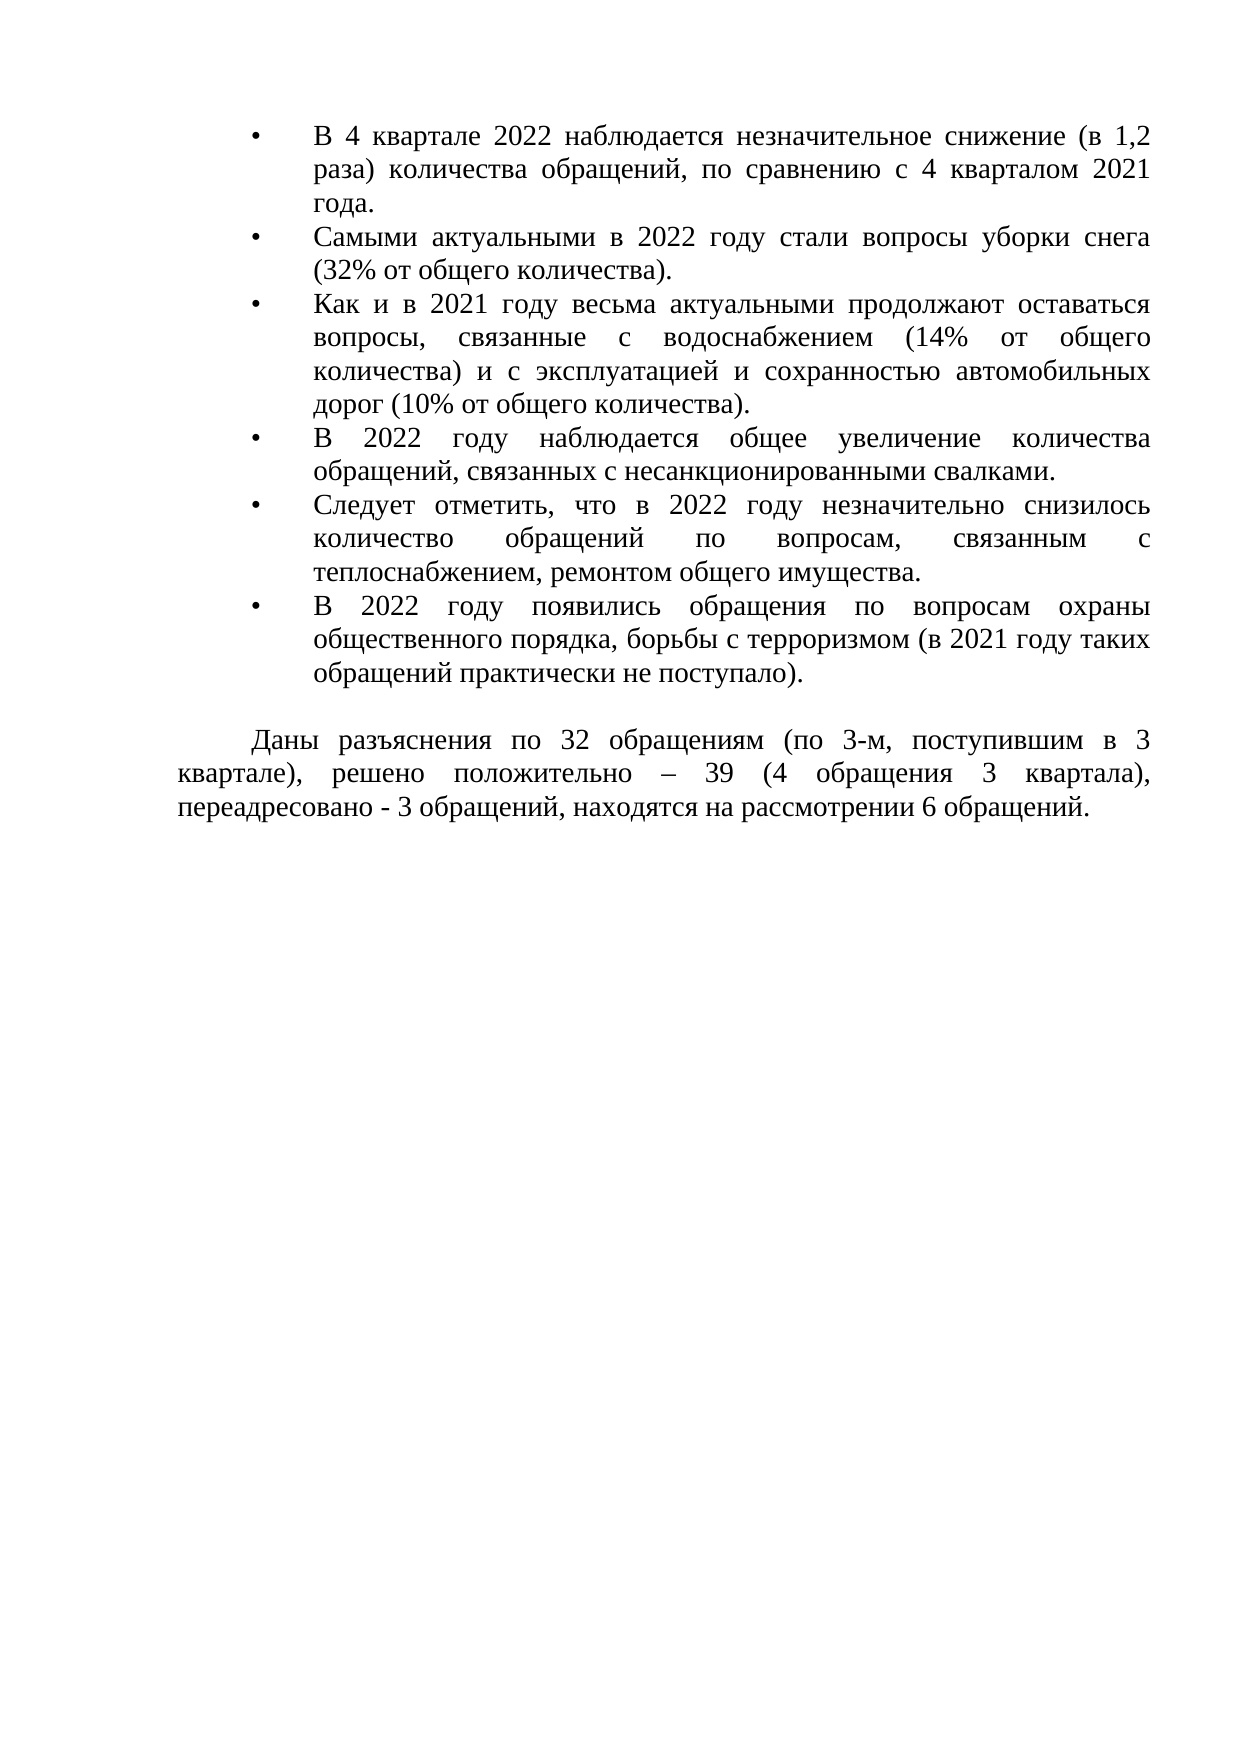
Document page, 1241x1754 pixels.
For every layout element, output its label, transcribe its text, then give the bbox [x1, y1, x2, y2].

list Как и в 2021 году весьма актуальными продолжают оставаться вопросы, связанные с водоснабжением (14% от общего количества) и с эксплуатацией и сохранностью автомобильных дорог (10% от общего количества). [251, 286, 1152, 420]
text Даны разъяснения по 32 обращениям (по 3-м, поступившим в 3 квартале), решено положительно – 39 (4 обращения 3 квартала), переадресовано - 3 обращений, находятся на рассмотрении 6 обращений. [177, 722, 1152, 822]
list В 2022 году появились обращения по вопросам охраны общественного порядка, борьбы с терроризмом (в 2021 году таких обращений практически не поступало). [251, 588, 1152, 688]
list Следует отметить, что в 2022 году незначительно снизилось количество обращений по вопросам, связанным с теплоснабжением, ремонтом общего имущества. [251, 487, 1152, 588]
list Самыми актуальными в 2022 году стали вопросы уборки снега (32% от общего количества). [251, 219, 1152, 286]
list В 4 квартале 2022 наблюдается незначительное снижение (в 1,2 раза) количества обращений, по сравнению с 4 кварталом 2021 года. [251, 118, 1152, 219]
list В 2022 году наблюдается общее увеличение количества обращений, связанных с несанкционированными свалками. [251, 420, 1152, 487]
